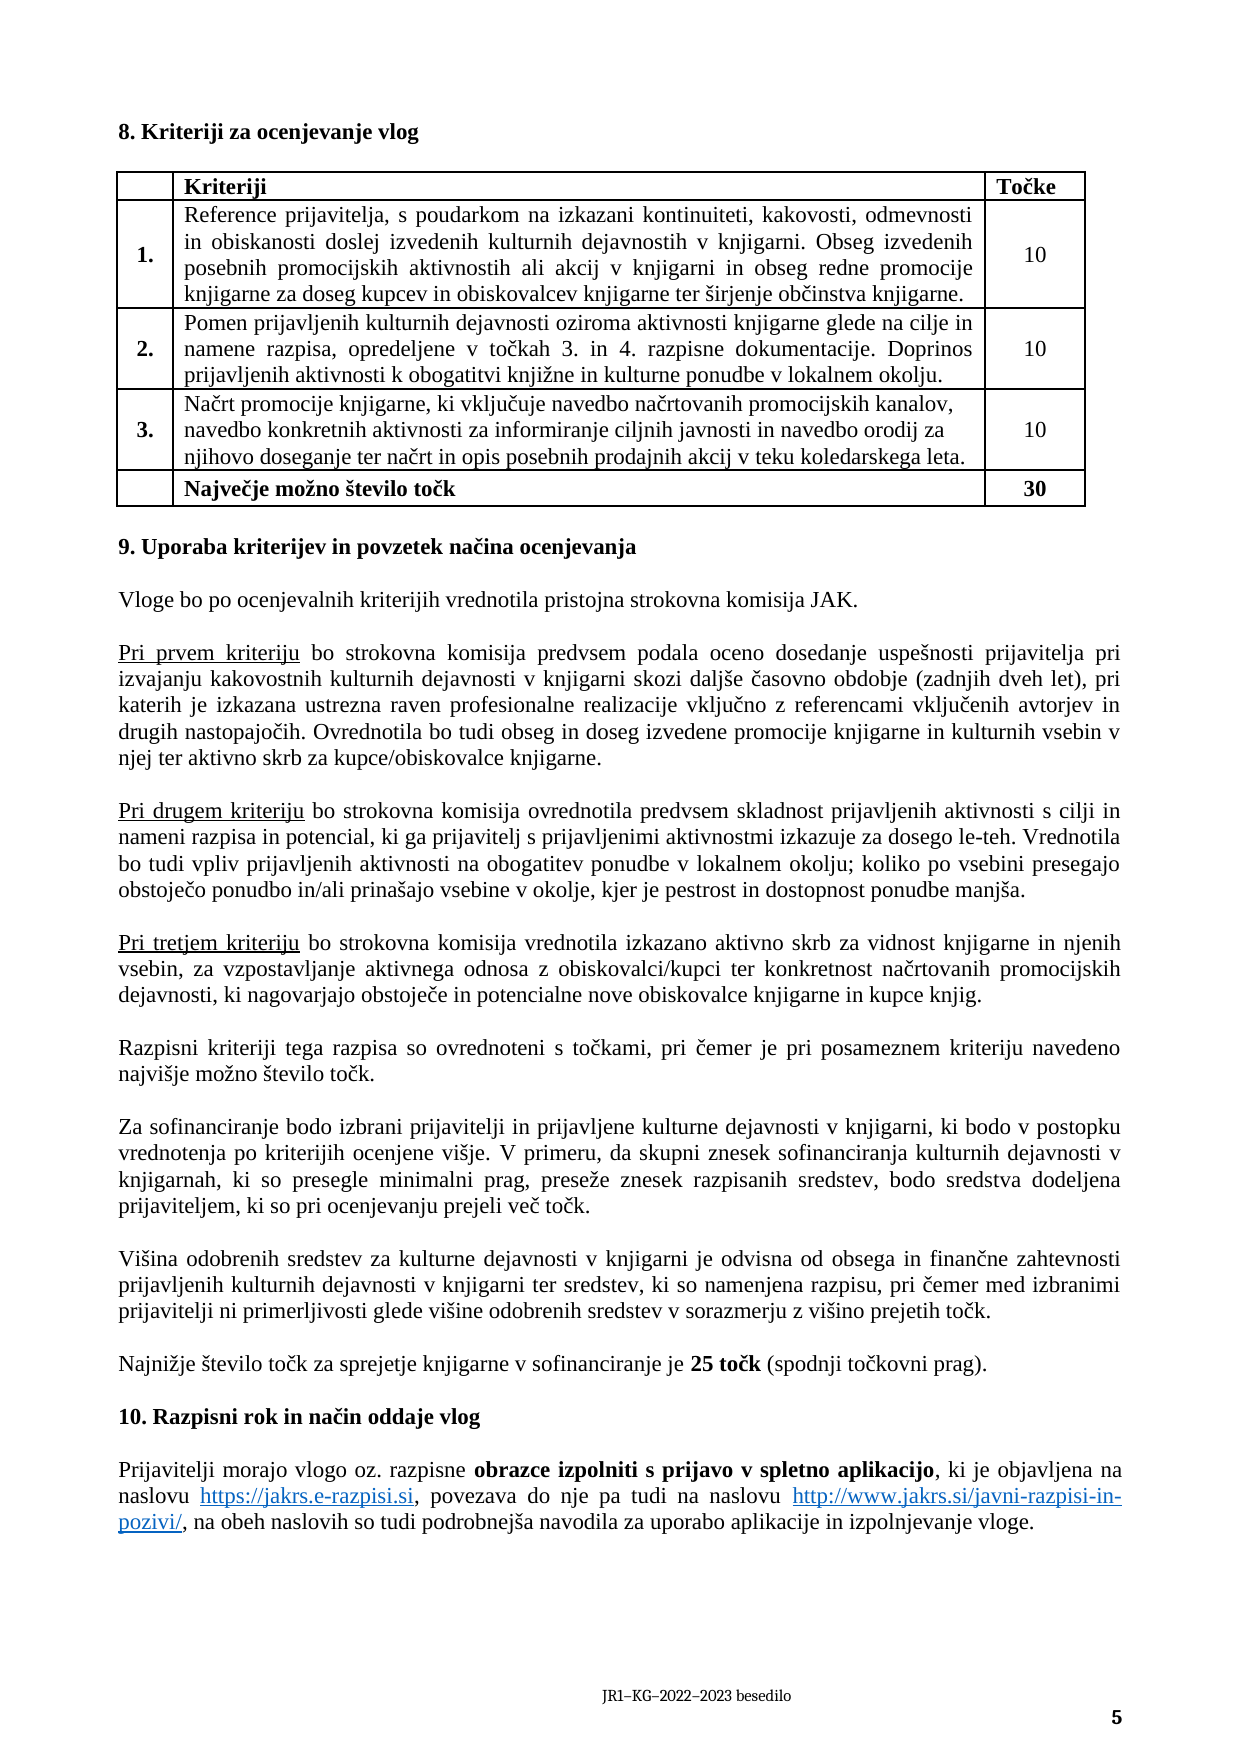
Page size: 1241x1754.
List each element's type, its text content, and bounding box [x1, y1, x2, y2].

text Pri prvem kriteriju bo strokovna komisija predvsem podala oceno dosedanje uspešnosti prijavitelja pri izvajanju kakovostnih kulturnih dejavnosti v knjigarni skozi daljše časovno obdobje (zadnjih dveh let), pri katerih je izkazana ustrezna raven profesionalne realizacije vključno z referencami vključenih avtorjev in drugih nastopajočih. Ovrednotila bo tudi obseg in doseg izvedene promocije knjigarne in kulturnih vsebin v njej ter aktivno skrb za kupce/obiskovalce knjigarne. [118, 639, 1122, 771]
table_cell 1. [118, 201, 172, 307]
table_cell 10 [986, 390, 1084, 469]
text Vloge bo po ocenjevalnih kriterijih vrednotila pristojna strokovna komisija JAK. [118, 586, 1122, 612]
table_cell Načrt promocije knjigarne, ki vključuje navedbo načrtovanih promocijskih kanalov, navedbo konkretnih aktivnosti za informiranje ciljnih javnosti in navedbo orodij za njihovo doseganje ter načrt in opis posebnih prodajnih akcij v teku koledarskega leta. [174, 390, 984, 469]
text Za sofinanciranje bodo izbrani prijavitelji in prijavljene kulturne dejavnosti v knjigarni, ki bodo v postopku vrednotenja po kriterijih ocenjene višje. V primeru, da skupni znesek sofinanciranja kulturnih dejavnosti v knjigarnah, ki so presegle minimalni prag, preseže znesek razpisanih sredstev, bodo sredstva dodeljena prijaviteljem, ki so pri ocenjevanju prejeli več točk. [118, 1113, 1122, 1218]
table_cell Največje možno število točk [174, 471, 984, 505]
table_cell Pomen prijavljenih kulturnih dejavnosti oziroma aktivnosti knjigarne glede na cilje in namene razpisa, opredeljene v točkah 3. in 4. razpisne dokumentacije. Doprinos prijavljenih aktivnosti k obogatitvi knjižne in kulturne ponudbe v lokalnem okolju. [174, 309, 984, 388]
table_cell [118, 471, 172, 505]
text 10. Razpisni rok in način oddaje vlog [118, 1403, 1122, 1429]
text Razpisni kriteriji tega razpisa so ovrednoteni s točkami, pri čemer je pri posameznem kriteriju navedeno najvišje možno število točk. [118, 1034, 1122, 1087]
table_cell 3. [118, 390, 172, 469]
text Pri tretjem kriteriju bo strokovna komisija vrednotila izkazano aktivno skrb za vidnost knjigarne in njenih vsebin, za vzpostavljanje aktivnega odnosa z obiskovalci/kupci ter konkretnost načrtovanih promocijskih dejavnosti, ki nagovarjajo obstoječe in potencialne nove obiskovalce knjigarne in kupce knjig. [118, 929, 1122, 1008]
table_cell 2. [118, 309, 172, 388]
text Najnižje število točk za sprejetje knjigarne v sofinanciranje je 25 točk (spodnji točkovni prag). [118, 1350, 1122, 1377]
text 9. Uporaba kriterijev in povzetek načina ocenjevanja [118, 533, 1122, 560]
text 8. Kriteriji za ocenjevanje vlog [118, 118, 1122, 144]
table_cell 10 [986, 201, 1084, 307]
table_header [118, 173, 172, 199]
table_header Točke [986, 173, 1084, 199]
table_header Kriteriji [174, 173, 984, 199]
table_cell 10 [986, 309, 1084, 388]
table_cell Reference prijavitelja, s poudarkom na izkazani kontinuiteti, kakovosti, odmevnosti in obiskanosti doslej izvedenih kulturnih dejavnostih v knjigarni. Obseg izvedenih posebnih promocijskih aktivnostih ali akcij v knjigarni in obseg redne promocije knjigarne za doseg kupcev in obiskovalcev knjigarne ter širjenje občinstva knjigarne. [174, 201, 984, 307]
text Višina odobrenih sredstev za kulturne dejavnosti v knjigarni je odvisna od obsega in finančne zahtevnosti prijavljenih kulturnih dejavnosti v knjigarni ter sredstev, ki so namenjena razpisu, pri čemer med izbranimi prijavitelji ni primerljivosti glede višine odobrenih sredstev v sorazmerju z višino prejetih točk. [118, 1245, 1122, 1324]
text Pri drugem kriteriju bo strokovna komisija ovrednotila predvsem skladnost prijavljenih aktivnosti s cilji in nameni razpisa in potencial, ki ga prijavitelj s prijavljenimi aktivnostmi izkazuje za dosego le-teh. Vrednotila bo tudi vpliv prijavljenih aktivnosti na obogatitev ponudbe v lokalnem okolju; koliko po vsebini presegajo obstoječo ponudbo in/ali prinašajo vsebine v okolje, kjer je pestrost in dostopnost ponudbe manjša. [118, 797, 1122, 902]
table_cell 30 [986, 471, 1084, 505]
text Prijavitelji morajo vlogo oz. razpisne obrazce izpolniti s prijavo v spletno aplikacijo, ki je objavljena na naslovu https://jakrs.e-razpisi.si, povezava do nje pa tudi na naslovu http://www.jakrs.si/javni-razpisi-in-pozivi/, na obeh naslovih so tudi podrobnejša navodila za uporabo aplikacije in izpolnjevanje vloge. [118, 1456, 1122, 1535]
